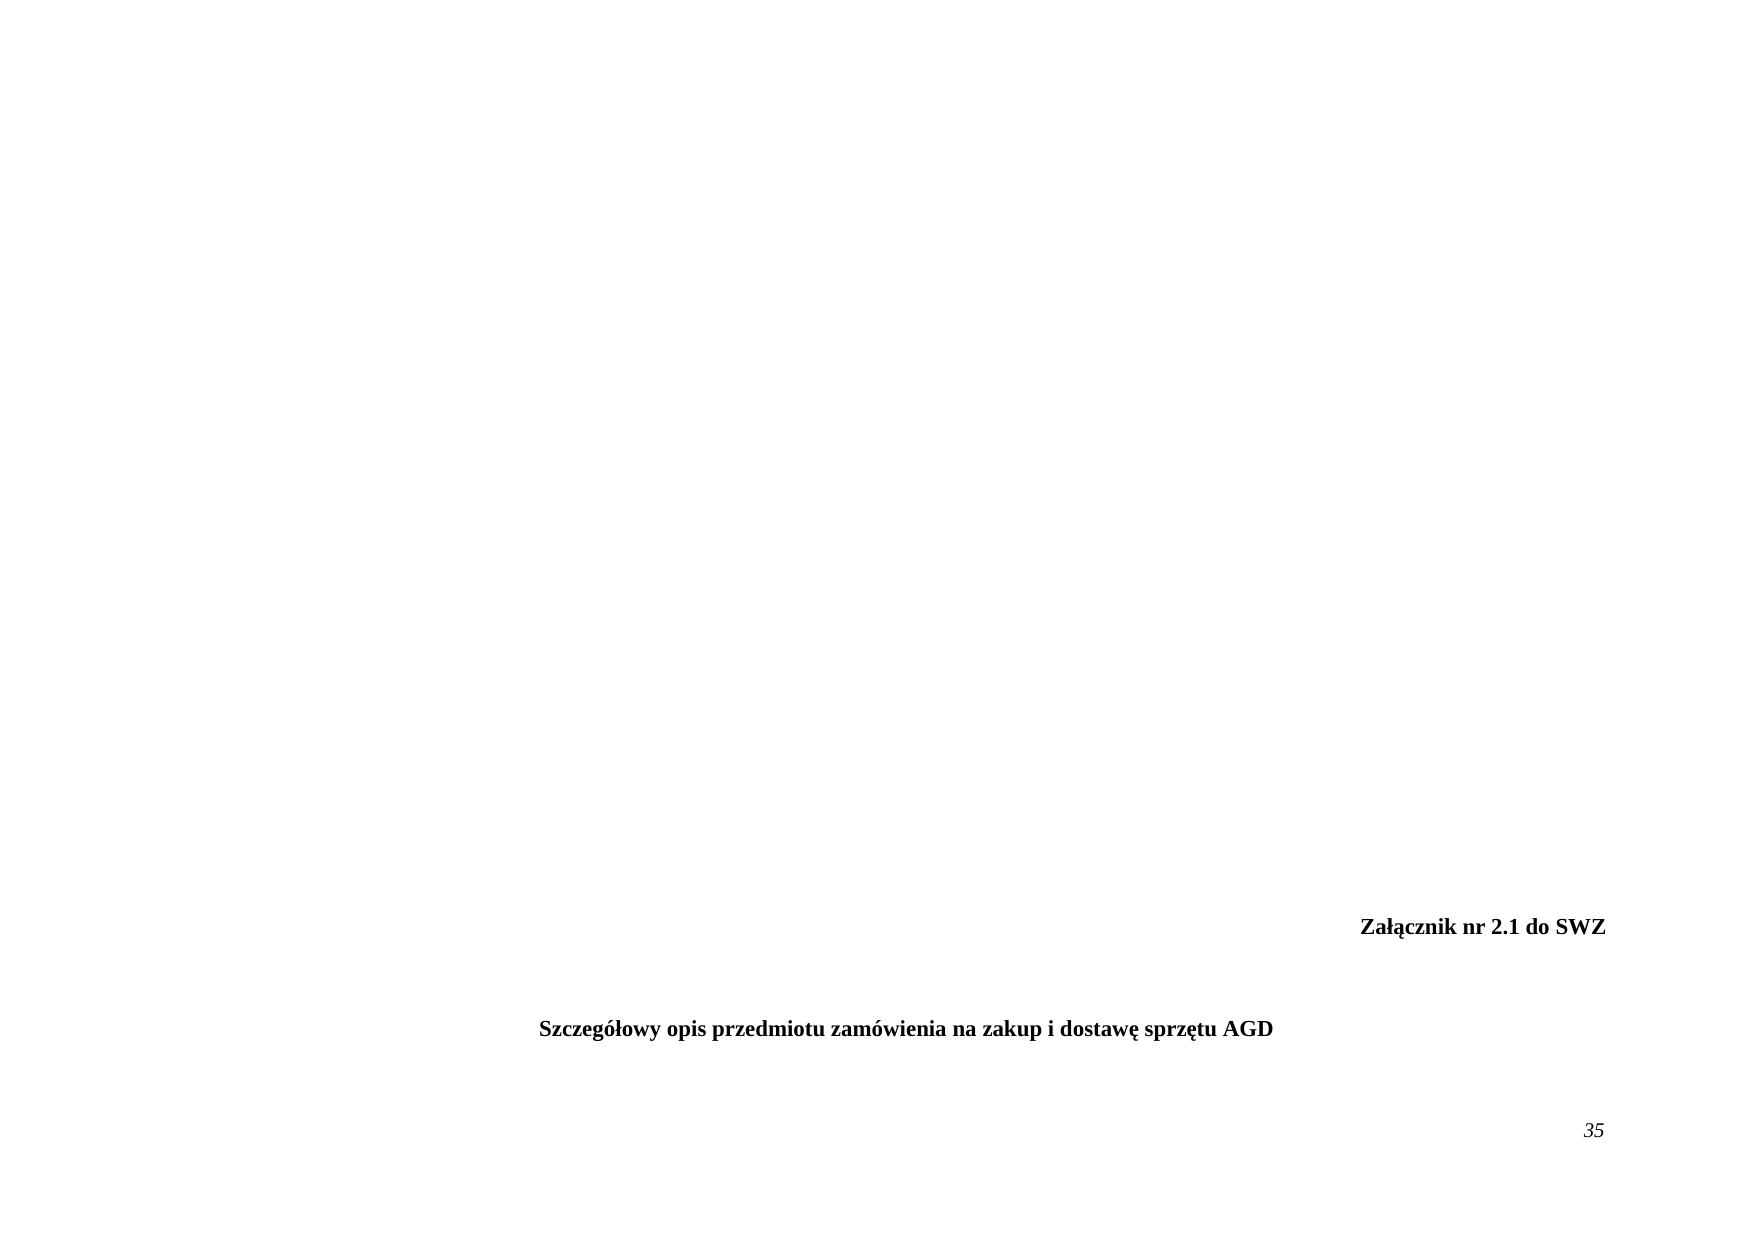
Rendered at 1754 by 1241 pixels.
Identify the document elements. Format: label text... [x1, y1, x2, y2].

text Załącznik nr 2.1 do SWZ [207, 913, 1606, 940]
text Szczegółowy opis przedmiotu zamówienia na zakup i dostawę sprzętu AGD [207, 1015, 1606, 1042]
